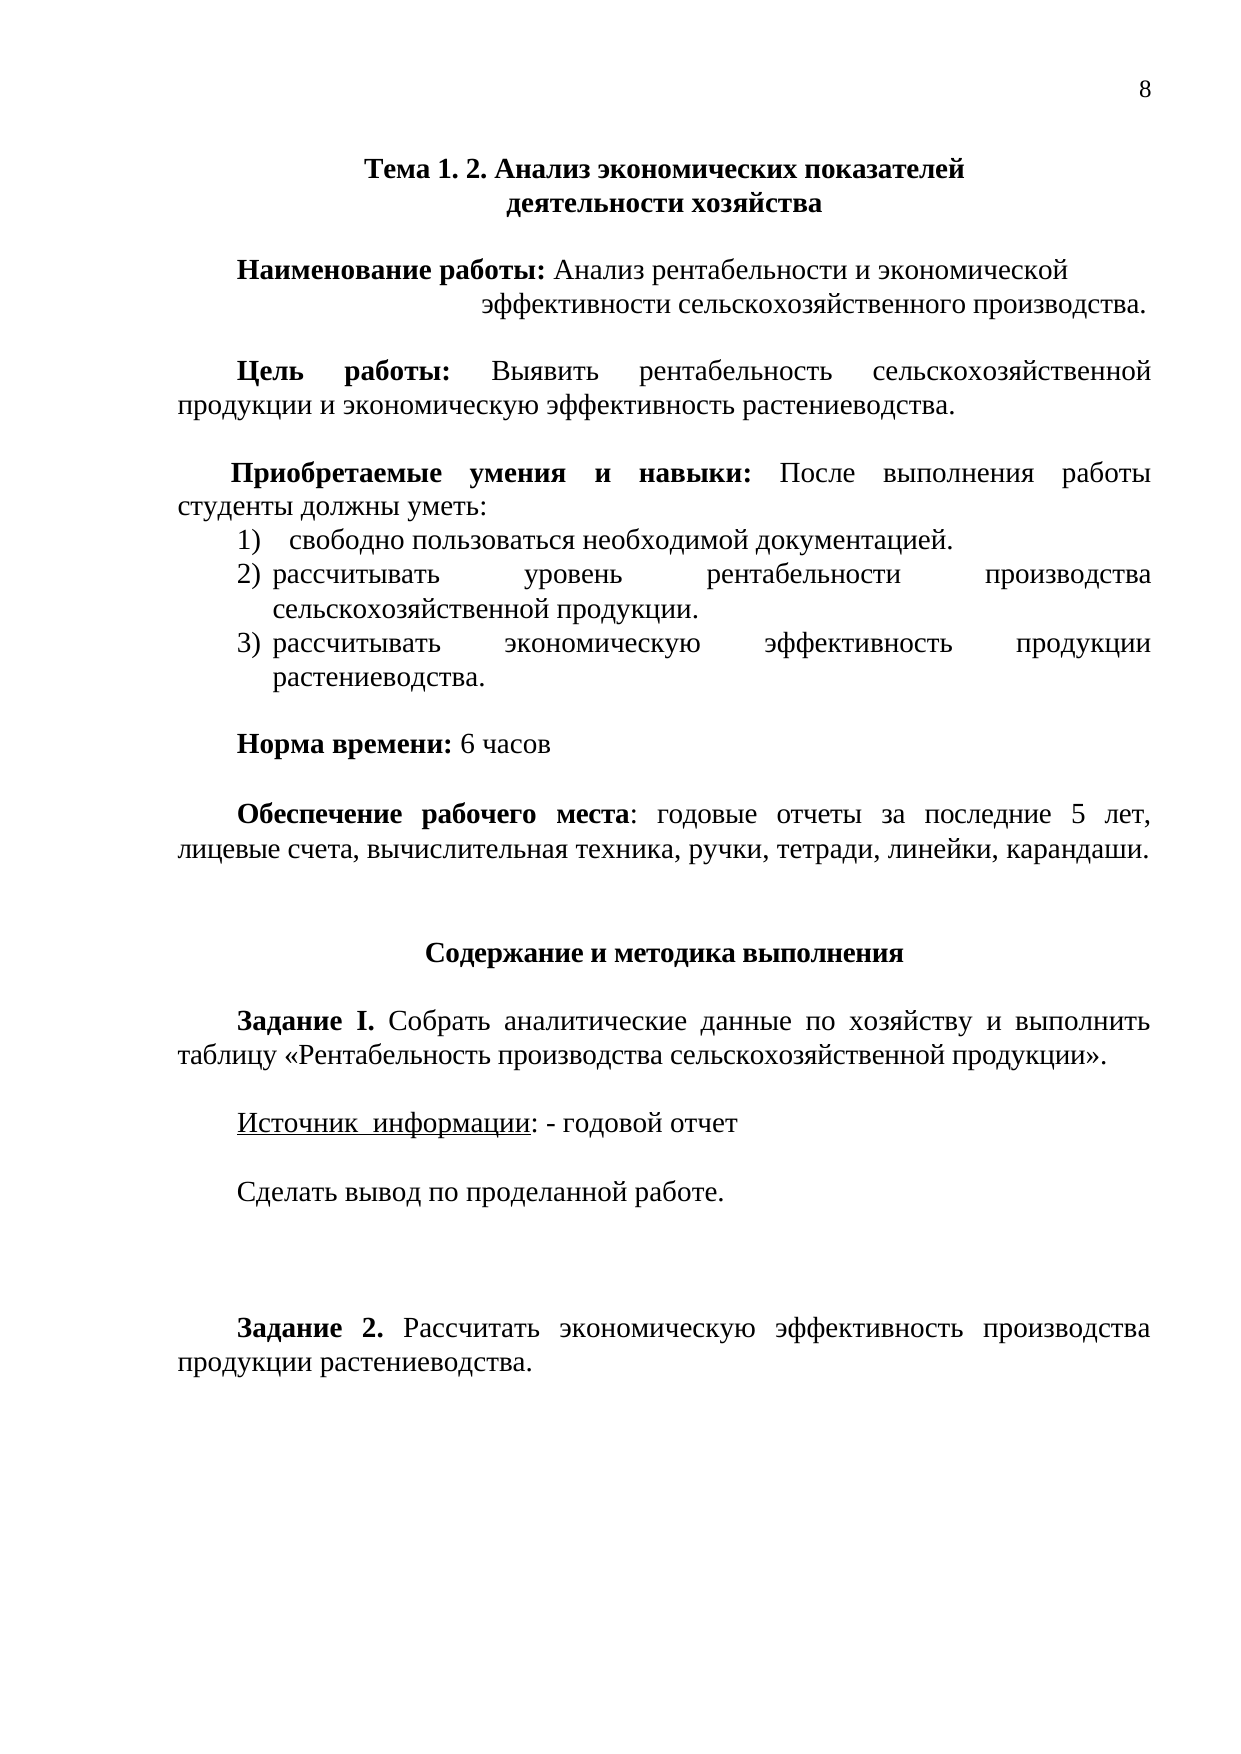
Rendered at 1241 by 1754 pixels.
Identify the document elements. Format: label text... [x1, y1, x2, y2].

text Тема 1. 2. Анализ экономических показателей [177, 152, 1152, 185]
list рассчитывать уровень рентабельности производства сельскохозяйственной продукции. [237, 556, 1152, 625]
list рассчитывать экономическую эффективность продукции растениеводства. [237, 625, 1152, 726]
text Приобретаемые умения и навыки: После выполнения работы студенты должны уметь: [177, 455, 1152, 522]
text Сделать вывод по проделанной работе. [177, 1174, 1152, 1207]
text Задание I. Собрать аналитические данные по хозяйству и выполнить таблицу «Рентабельность производства сельскохозяйственной продукции». [177, 1004, 1152, 1071]
text Обеспечение рабочего места: годовые отчеты за последние 5 лет, лицевые счета, вычислительная техника, ручки, тетради, линейки, карандаши. [177, 795, 1152, 866]
text Источник информации: - годовой отчет [177, 1105, 1152, 1139]
text Содержание и методика выполнения [177, 935, 1152, 969]
text Наименование работы: Анализ рентабельности и экономической [177, 252, 1152, 286]
list свободно пользоваться необходимой документацией. [177, 522, 1152, 556]
text Задание 2. Рассчитать экономическую эффективность производства продукции растениеводства. [177, 1310, 1151, 1378]
text Норма времени: 6 часов [177, 726, 1152, 760]
text деятельности хозяйства [177, 185, 1152, 219]
text эффективности сельскохозяйственного производства. [177, 286, 1152, 320]
text Цель работы: Выявить рентабельность сельскохозяйственной продукции и экономическую эффективность растениеводства. [177, 354, 1152, 421]
